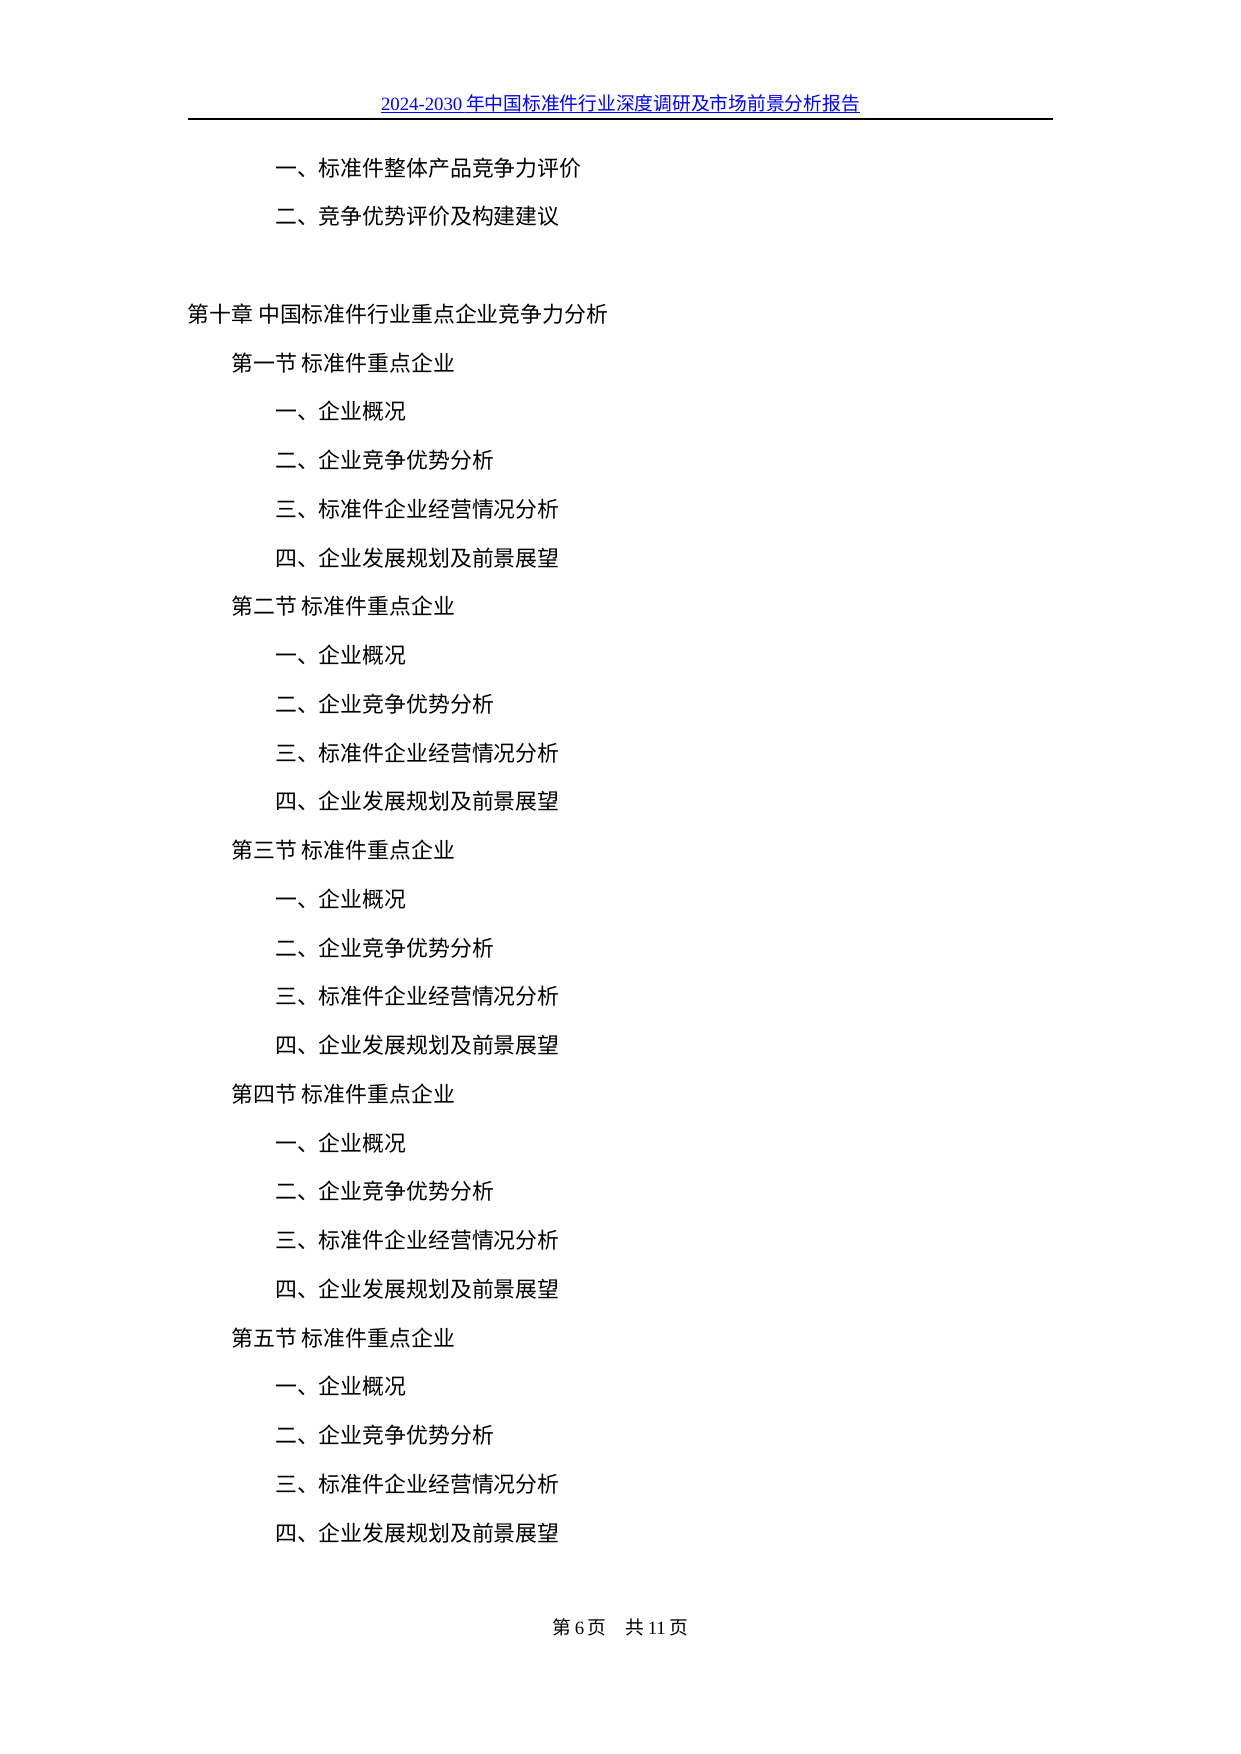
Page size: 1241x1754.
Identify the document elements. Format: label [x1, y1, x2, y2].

text [187, 150, 1053, 1548]
